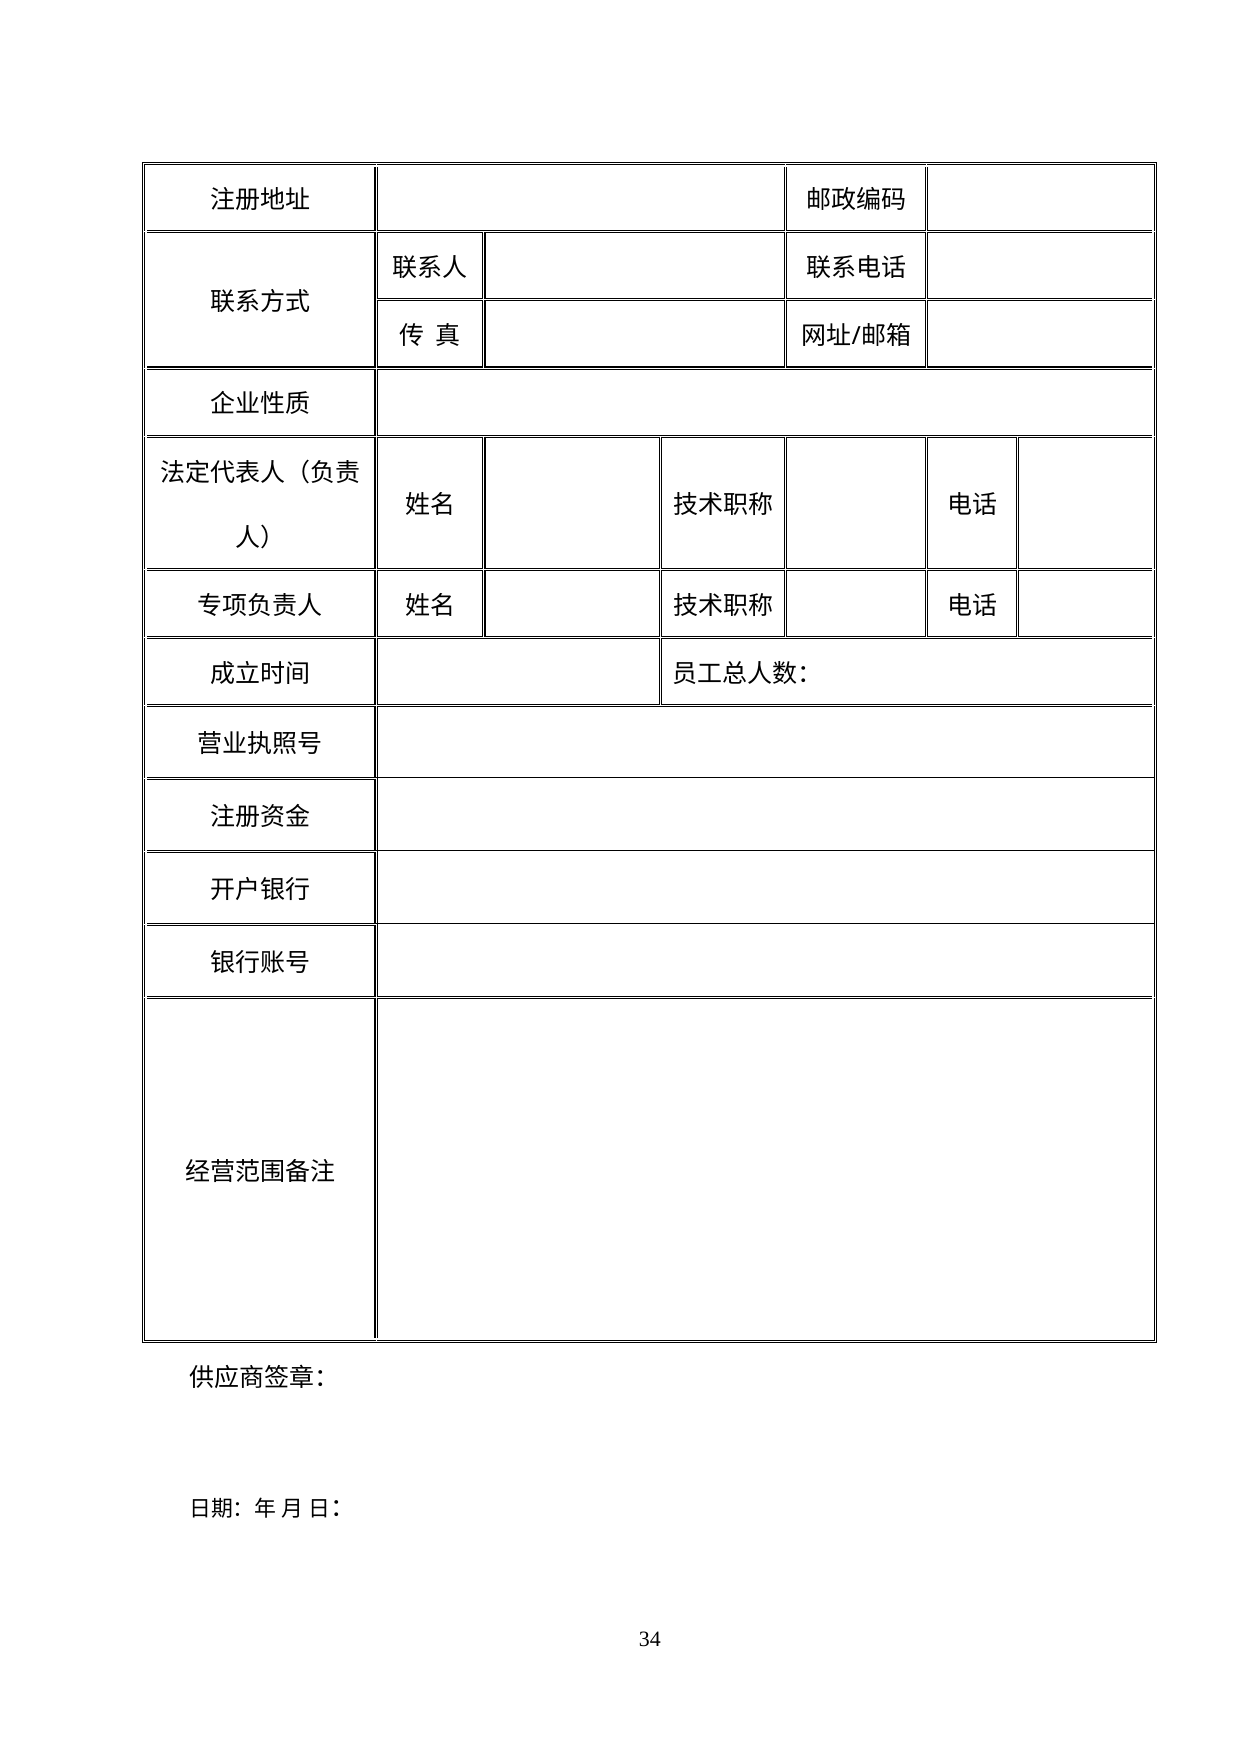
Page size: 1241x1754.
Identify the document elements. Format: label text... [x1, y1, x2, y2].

table_cell [376, 704, 1156, 777]
table_cell 传 真 [378, 301, 482, 366]
table_cell 姓名 [378, 571, 482, 636]
table_cell [927, 230, 1156, 298]
table_cell [486, 438, 659, 568]
table_cell 网址/邮箱 [787, 301, 925, 366]
table_cell [378, 778, 1154, 850]
table_cell 员工总人数： [662, 636, 1154, 704]
table_cell [1019, 568, 1154, 636]
table_cell 技术职称 [662, 571, 784, 636]
table_cell 联系人 [378, 233, 482, 298]
table_cell 营业执照号 [144, 704, 376, 777]
table_cell 姓名 [378, 438, 482, 568]
table_cell 银行账号 [145, 923, 375, 996]
table_cell [787, 438, 925, 568]
table_cell [486, 571, 659, 636]
table_cell 邮政编码 [785, 163, 927, 230]
table_cell 成立时间 [145, 636, 375, 704]
table_cell [378, 851, 1154, 923]
table_cell [787, 571, 925, 636]
table_cell 开户银行 [145, 850, 375, 923]
table_cell 注册地址 [145, 165, 376, 230]
table_cell 电话 [928, 438, 1016, 568]
table_cell [376, 996, 1154, 1339]
table_cell 专项负责人 [145, 568, 375, 636]
table_cell [378, 924, 1154, 996]
table_cell [486, 233, 784, 298]
table_cell 电话 [928, 571, 1016, 636]
table_cell [378, 366, 1154, 434]
table_cell 联系方式 [144, 230, 376, 366]
table_cell [376, 165, 785, 230]
text 日期：年 月 日： [189, 1473, 1110, 1538]
table_cell [927, 165, 1154, 230]
table_cell 企业性质 [145, 366, 375, 434]
table_cell 法定代表人（负责人） [145, 435, 375, 568]
table_cell [927, 298, 1156, 366]
table_cell 联系电话 [787, 233, 925, 298]
table_cell 注册资金 [145, 777, 375, 850]
table_cell [378, 639, 659, 704]
table_cell 技术职称 [662, 438, 784, 568]
table_cell [486, 301, 784, 366]
text 供应商签章： [189, 1343, 1110, 1408]
table_cell 经营范围备注 [145, 996, 376, 1339]
table_cell [1019, 435, 1154, 568]
